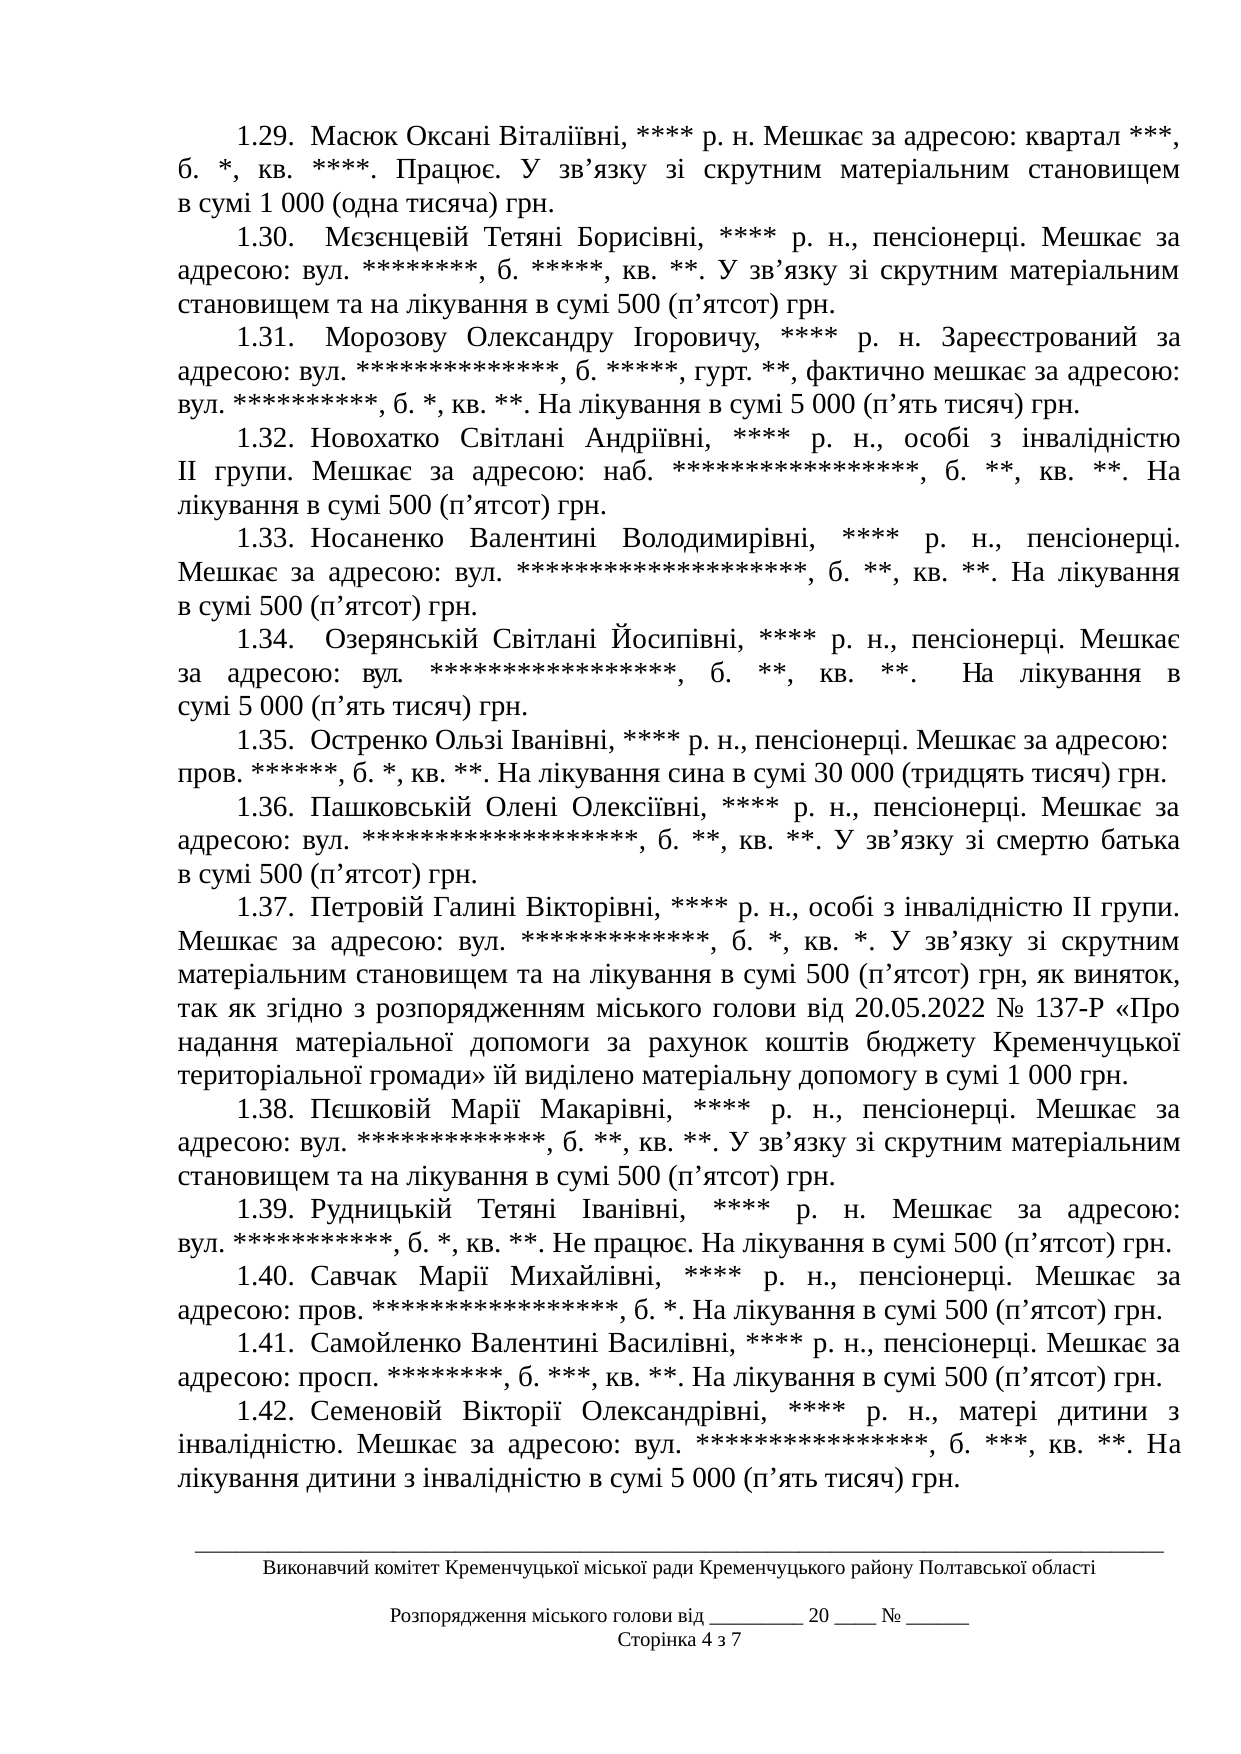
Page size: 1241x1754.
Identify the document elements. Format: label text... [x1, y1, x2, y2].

list Носаненко Валентині Володимирівні, **** р. н., пенсіонерці. Мешкає за адресою: вул. ********************, б. **, кв. **. На лікування в сумі 500 (пʼятсот) грн. [177, 521, 1181, 621]
list Пашковській Олені Олексіївні, **** р. н., пенсіонерці. Мешкає за адресою: вул. *******************, б. **, кв. **. У звʼязку зі смертю батька в сумі 500 (пʼятсот) грн. [177, 789, 1181, 889]
list Остренко Ользі Іванівні, **** р. н., пенсіонерці. Мешкає за адресою: пров. ******, б. *, кв. **. На лікування сина в сумі 30 000 (тридцять тисяч) грн. [177, 722, 1181, 789]
list Семеновій Вікторії Олександрівні, **** р. н., матері дитини з інвалідністю. Мешкає за адресою: вул. ****************, б. ***, кв. **. На лікування дитини з інвалідністю в сумі 5 000 (пʼять тисяч) грн. [177, 1393, 1181, 1493]
list Озерянській Світлані Йосипівні, **** р. н., пенсіонерці. Мешкає за адресою: вул. *****************, б. **, кв. **. На лікування в сумі 5 000 (пʼять тисяч) грн. [177, 621, 1181, 722]
list Новохатко Світлані Андріївні, **** р. н., особі з інвалідністю ІІ групи. Мешкає за адресою: наб. *****************, б. **, кв. **. На лікування в сумі 500 (пʼятсот) грн. [177, 420, 1181, 521]
list Самойленко Валентині Василівні, **** р. н., пенсіонерці. Мешкає за адресою: просп. ********, б. ***, кв. **. На лікування в сумі 500 (пʼятсот) грн. [177, 1326, 1181, 1393]
list Петровій Галині Вікторівні, **** р. н., особі з інвалідністю ІІ групи. Мешкає за адресою: вул. *************, б. *, кв. *. У зв’язку зі скрутним матеріальним становищем та на лікування в сумі 500 (пʼятсот) грн, як виняток, так як згідно з розпорядженням міського голови від 20.05.2022 № 137-Р «Про надання матеріальної допомоги за рахунок коштів бюджету Кременчуцької територіальної громади» їй виділено матеріальну допомогу в сумі 1 000 грн. [177, 889, 1181, 1091]
list Рудницькій Тетяні Іванівні, **** р. н. Мешкає за адресою: вул. ***********, б. *, кв. **. Не працює. На лікування в сумі 500 (пʼятсот) грн. [177, 1191, 1181, 1258]
list Морозову Олександру Ігоровичу, **** р. н. Зареєстрований за адресою: вул. **************, б. *****, гурт. **, фактично мешкає за адресою: вул. **********, б. *, кв. **. На лікування в сумі 5 000 (пʼять тисяч) грн. [177, 319, 1181, 420]
list Пєшковій Марії Макарівні, **** р. н., пенсіонерці. Мешкає за адресою: вул. *************, б. **, кв. **. У зв’язку зі скрутним матеріальним становищем та на лікування в сумі 500 (пʼятсот) грн. [177, 1091, 1181, 1191]
list Савчак Марії Михайлівні, **** р. н., пенсіонерці. Мешкає за адресою: пров. *****************, б. *. На лікування в сумі 500 (пʼятсот) грн. [177, 1258, 1181, 1326]
list Масюк Оксані Віталіївні, **** р. н. Мешкає за адресою: квартал ***, б. *, кв. ****. Працює. У зв’язку зі скрутним матеріальним становищем в сумі 1 000 (одна тисяча) грн. [177, 118, 1181, 219]
list Мєзєнцевій Тетяні Борисівні, **** р. н., пенсіонерці. Мешкає за адресою: вул. ********, б. *****, кв. **. У звʼязку зі скрутним матеріальним становищем та на лікування в сумі 500 (пʼятсот) грн. [177, 219, 1181, 319]
